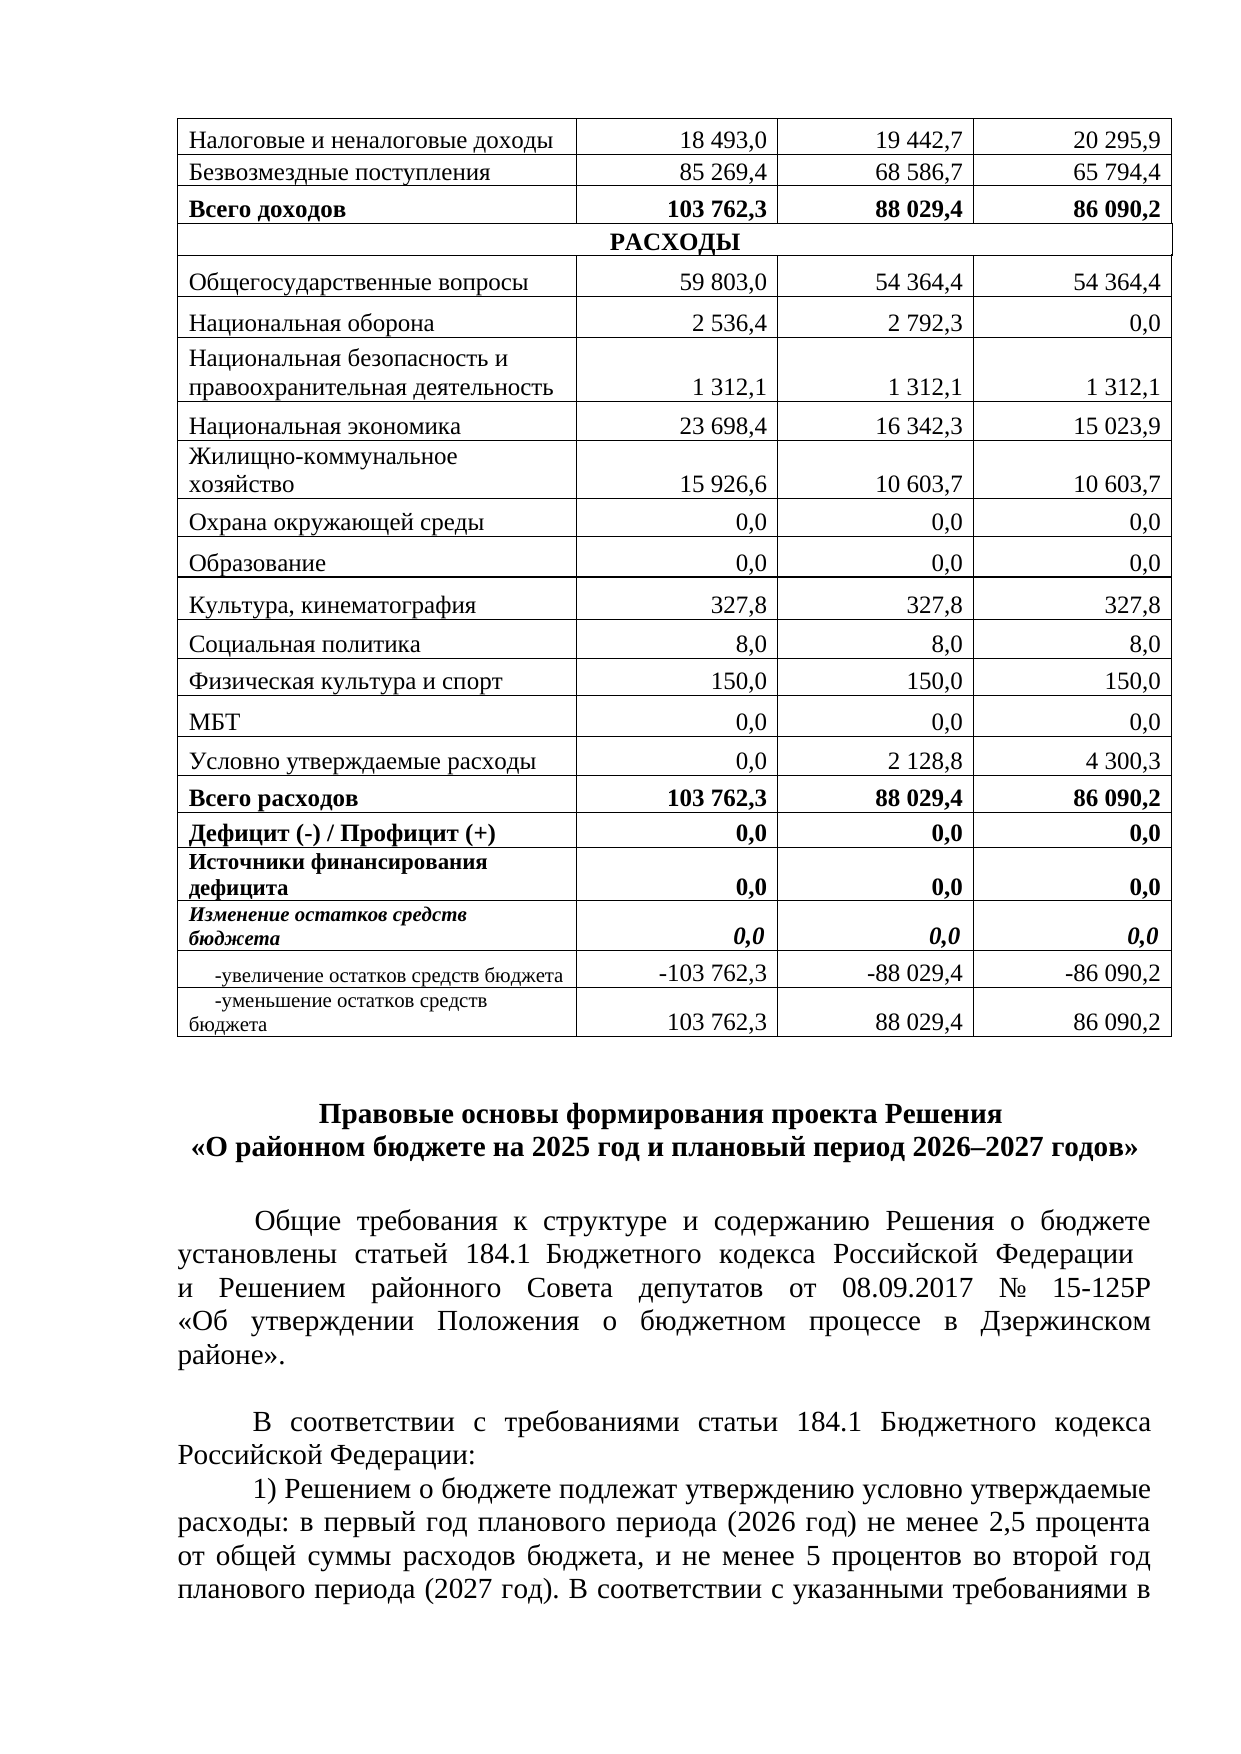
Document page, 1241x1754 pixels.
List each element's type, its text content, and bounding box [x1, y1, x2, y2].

table_cell -103 762,3 [577, 951, 777, 987]
table_cell 0,0 [778, 696, 973, 736]
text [177, 1471, 1152, 1605]
table_cell 88 029,4 [778, 776, 973, 812]
table_cell 16 342,3 [778, 402, 973, 440]
table_cell 0,0 [974, 848, 1171, 900]
table_cell 327,8 [974, 578, 1171, 618]
table_cell 68 586,7 [778, 155, 973, 185]
table_cell 2 536,4 [577, 297, 777, 337]
table_cell 1 312,1 [577, 338, 777, 401]
table_cell Социальная политика [178, 620, 576, 658]
table_cell Национальная безопасность и правоохранительная деятельность [178, 338, 576, 401]
table_cell 327,8 [778, 578, 973, 618]
table_cell 54 364,4 [778, 256, 973, 296]
table_cell 4 300,3 [974, 737, 1171, 775]
table_cell 0,0 [778, 537, 973, 576]
table_cell 103 762,3 [577, 988, 777, 1036]
table_cell 0,0 [974, 297, 1171, 337]
table_cell 2 128,8 [778, 737, 973, 775]
table_cell 0,0 [577, 813, 777, 847]
table_cell 54 364,4 [974, 256, 1171, 296]
table_cell 0,0 [577, 901, 777, 949]
table_cell Национальная экономика [178, 402, 576, 440]
table_cell 8,0 [778, 620, 973, 658]
table_cell 88 029,4 [778, 186, 973, 223]
table_cell 0,0 [778, 848, 973, 900]
table_cell МБТ [178, 696, 576, 736]
table_cell 327,8 [577, 578, 777, 618]
table_cell 150,0 [974, 659, 1171, 695]
table_cell 1 312,1 [778, 338, 973, 401]
table_cell 150,0 [577, 659, 777, 695]
table_cell 8,0 [577, 620, 777, 658]
subtitle Правовые основы формирования проекта Решения «О районном бюджете на 2025 год и плановый период 2026–2027 годов» [177, 1096, 1152, 1163]
table_cell 103 762,3 [577, 186, 777, 223]
table_cell 8,0 [974, 620, 1171, 658]
table_cell 150,0 [778, 659, 973, 695]
table_cell 18 493,0 [577, 119, 777, 154]
table_cell 15 926,6 [577, 441, 777, 498]
table_cell Охрана окружающей среды [178, 499, 576, 536]
table_cell 1 312,1 [974, 338, 1171, 401]
table_cell 59 803,0 [577, 256, 777, 296]
table_cell -88 029,4 [778, 951, 973, 987]
table_cell 0,0 [577, 737, 777, 775]
table_cell -86 090,2 [974, 951, 1171, 987]
table_cell 65 794,4 [974, 155, 1171, 185]
table_cell 19 442,7 [778, 119, 973, 154]
table_cell 10 603,7 [974, 441, 1171, 498]
table_cell 0,0 [974, 813, 1171, 847]
table_cell 0,0 [577, 848, 777, 900]
table_cell Всего расходов [178, 776, 576, 812]
table_cell 0,0 [577, 499, 777, 536]
table_cell 0,0 [577, 537, 777, 576]
table_cell 0,0 [974, 696, 1171, 736]
table_cell 2 792,3 [778, 297, 973, 337]
table_cell Общегосударственные вопросы [178, 256, 576, 296]
table_cell Источники финансирования дефицита [178, 848, 576, 900]
table_cell 86 090,2 [974, 988, 1171, 1036]
table_cell -увеличение остатков средств бюджета [178, 951, 576, 987]
table_cell 10 603,7 [778, 441, 973, 498]
table_cell 0,0 [577, 696, 777, 736]
table_cell 0,0 [778, 901, 973, 949]
table_cell 0,0 [974, 499, 1171, 536]
table_cell Дефицит (-) / Профицит (+) [178, 813, 576, 847]
text Общие требования к структуре и содержанию Решения о бюджете установлены статьей 184.1 Бюджетного кодекса Российской Федерации и Решением районного Совета депутатов от 08.09.2017 № 15-125Р «Об утверждении Положения о бюджетном процессе в Дзержинском районе». [177, 1203, 1152, 1370]
table_cell Культура, кинематография [178, 578, 576, 618]
table_cell 86 090,2 [974, 776, 1171, 812]
table_cell 15 023,9 [974, 402, 1171, 440]
text В соответствии с требованиями статьи 184.1 Бюджетного кодекса Российской Федерации: [177, 1404, 1152, 1471]
table_cell -уменьшение остатков средств бюджета [178, 988, 576, 1036]
table_cell 0,0 [778, 499, 973, 536]
table_cell Физическая культура и спорт [178, 659, 576, 695]
table_cell 0,0 [778, 813, 973, 847]
table_cell 85 269,4 [577, 155, 777, 185]
table_cell 103 762,3 [577, 776, 777, 812]
table_cell Изменение остатков средств бюджета [178, 901, 576, 949]
table_cell Условно утверждаемые расходы [178, 737, 576, 775]
table_cell 0,0 [974, 901, 1171, 949]
table_cell 86 090,2 [974, 186, 1171, 223]
table_cell Безвозмездные поступления [178, 155, 576, 185]
table_cell 23 698,4 [577, 402, 777, 440]
table_cell 88 029,4 [778, 988, 973, 1036]
table_cell Жилищно-коммунальное хозяйство [178, 441, 576, 498]
table_cell Налоговые и неналоговые доходы [178, 119, 576, 154]
table_cell Образование [178, 537, 576, 576]
table_cell Всего доходов [178, 186, 576, 223]
table_cell 20 295,9 [974, 119, 1171, 154]
table_cell РАСХОДЫ [178, 224, 1172, 255]
table_cell Национальная оборона [178, 297, 576, 337]
table_cell 0,0 [974, 537, 1171, 576]
